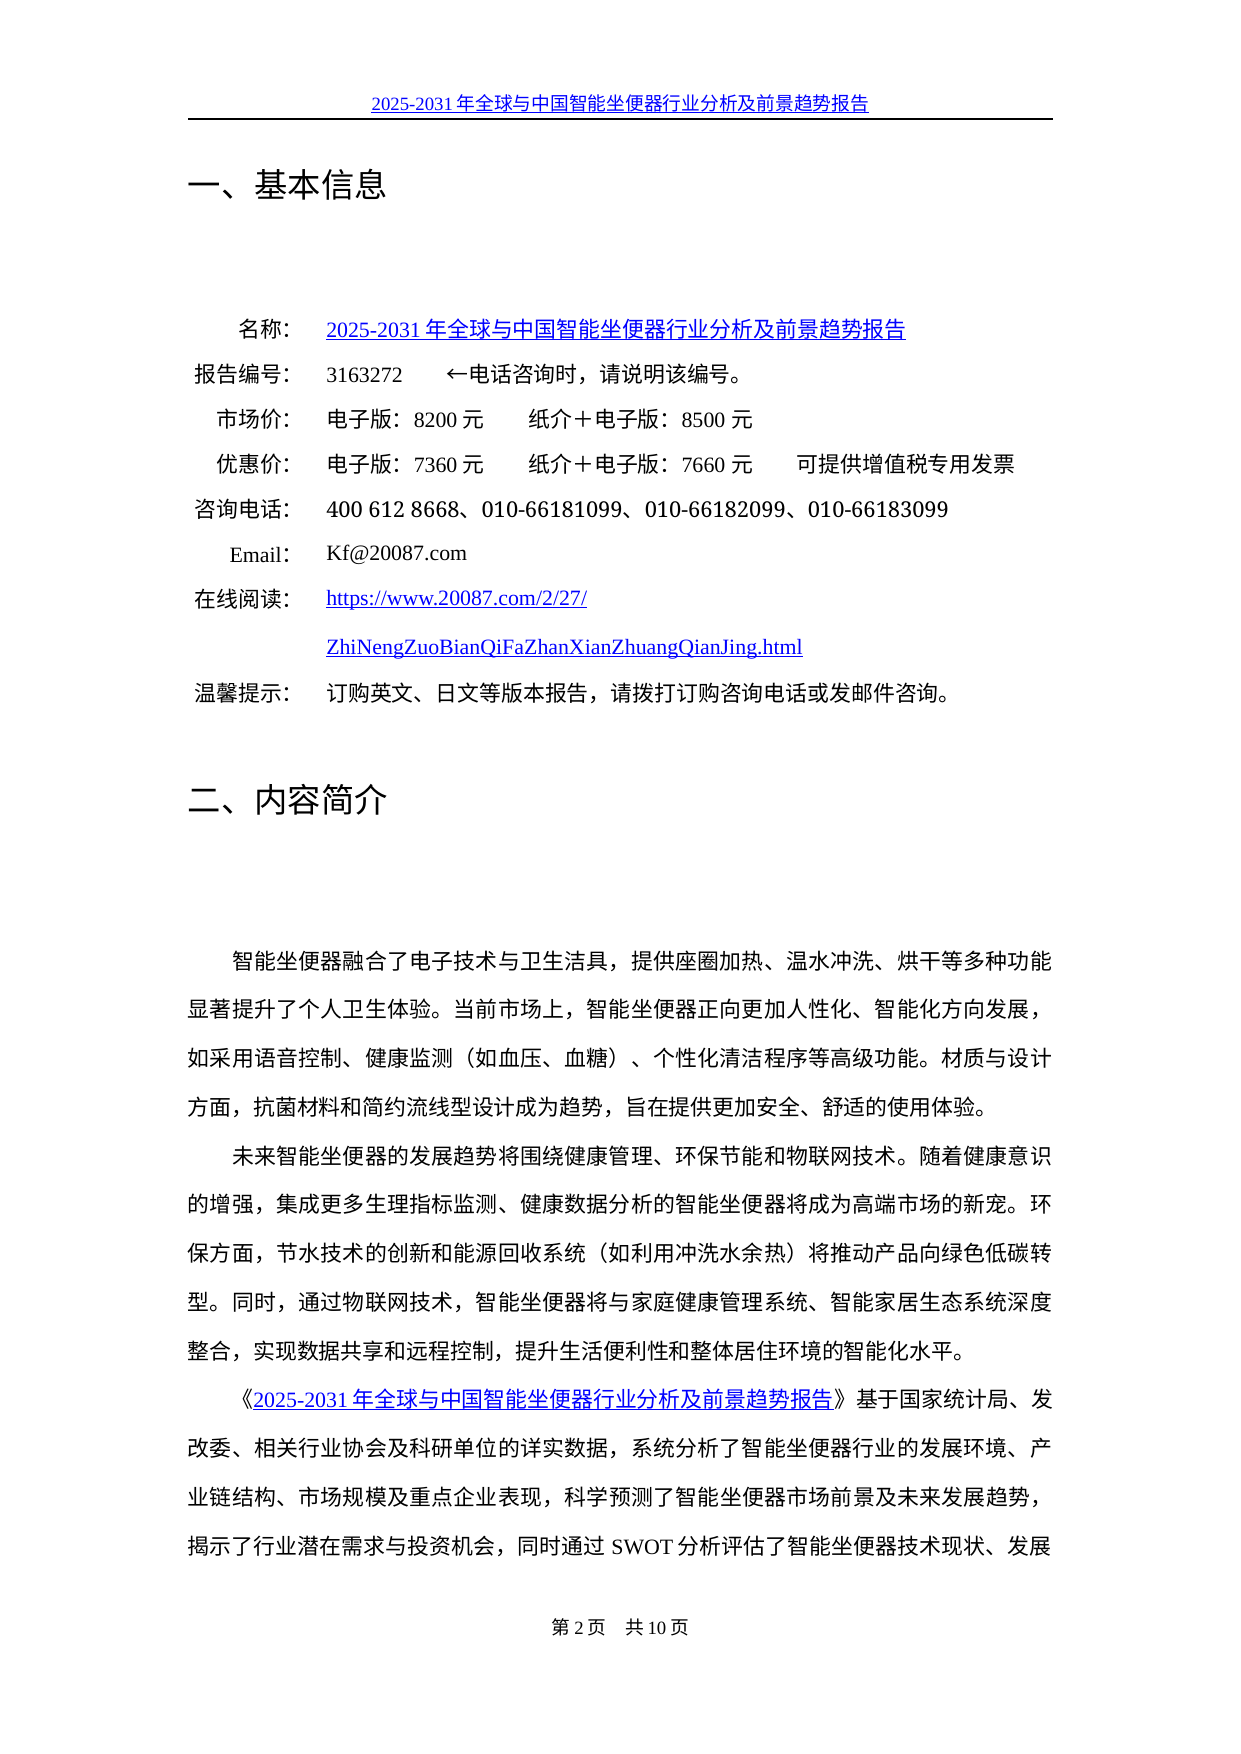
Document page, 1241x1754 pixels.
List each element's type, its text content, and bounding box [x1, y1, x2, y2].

table_cell 400 612 8668、010-66181099、010-66182099、010-66183099 [315, 492, 1073, 537]
table_cell 优惠价： [167, 447, 315, 492]
table_cell 订购英文、日文等版本报告，请拨打订购咨询电话或发邮件咨询。 [315, 675, 1073, 720]
table_cell 在线阅读： [167, 582, 315, 675]
table_cell 电子版：7360 元 纸介＋电子版：7660 元 可提供增值税专用发票 [315, 447, 1073, 492]
table_cell 市场价： [167, 402, 315, 447]
table_header 2025-2031年全球与中国智能坐便器行业分析及前景趋势报告 [315, 312, 1073, 357]
table_cell 咨询电话： [167, 492, 315, 537]
table_cell 报告编号： [167, 357, 315, 402]
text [187, 943, 1053, 1561]
table_cell [315, 582, 1073, 675]
table_cell Email： [167, 537, 315, 582]
table_cell 3163272 ←电话咨询时，请说明该编号。 [315, 357, 1073, 402]
title 一、基本信息 [187, 150, 1053, 215]
table_cell 电子版：8200 元 纸介＋电子版：8500 元 [315, 402, 1073, 447]
table_cell 温馨提示： [167, 675, 315, 720]
title 二、内容简介 [187, 766, 1053, 831]
table_header 名称： [167, 312, 315, 357]
table_cell Kf@20087.com [315, 537, 1073, 582]
